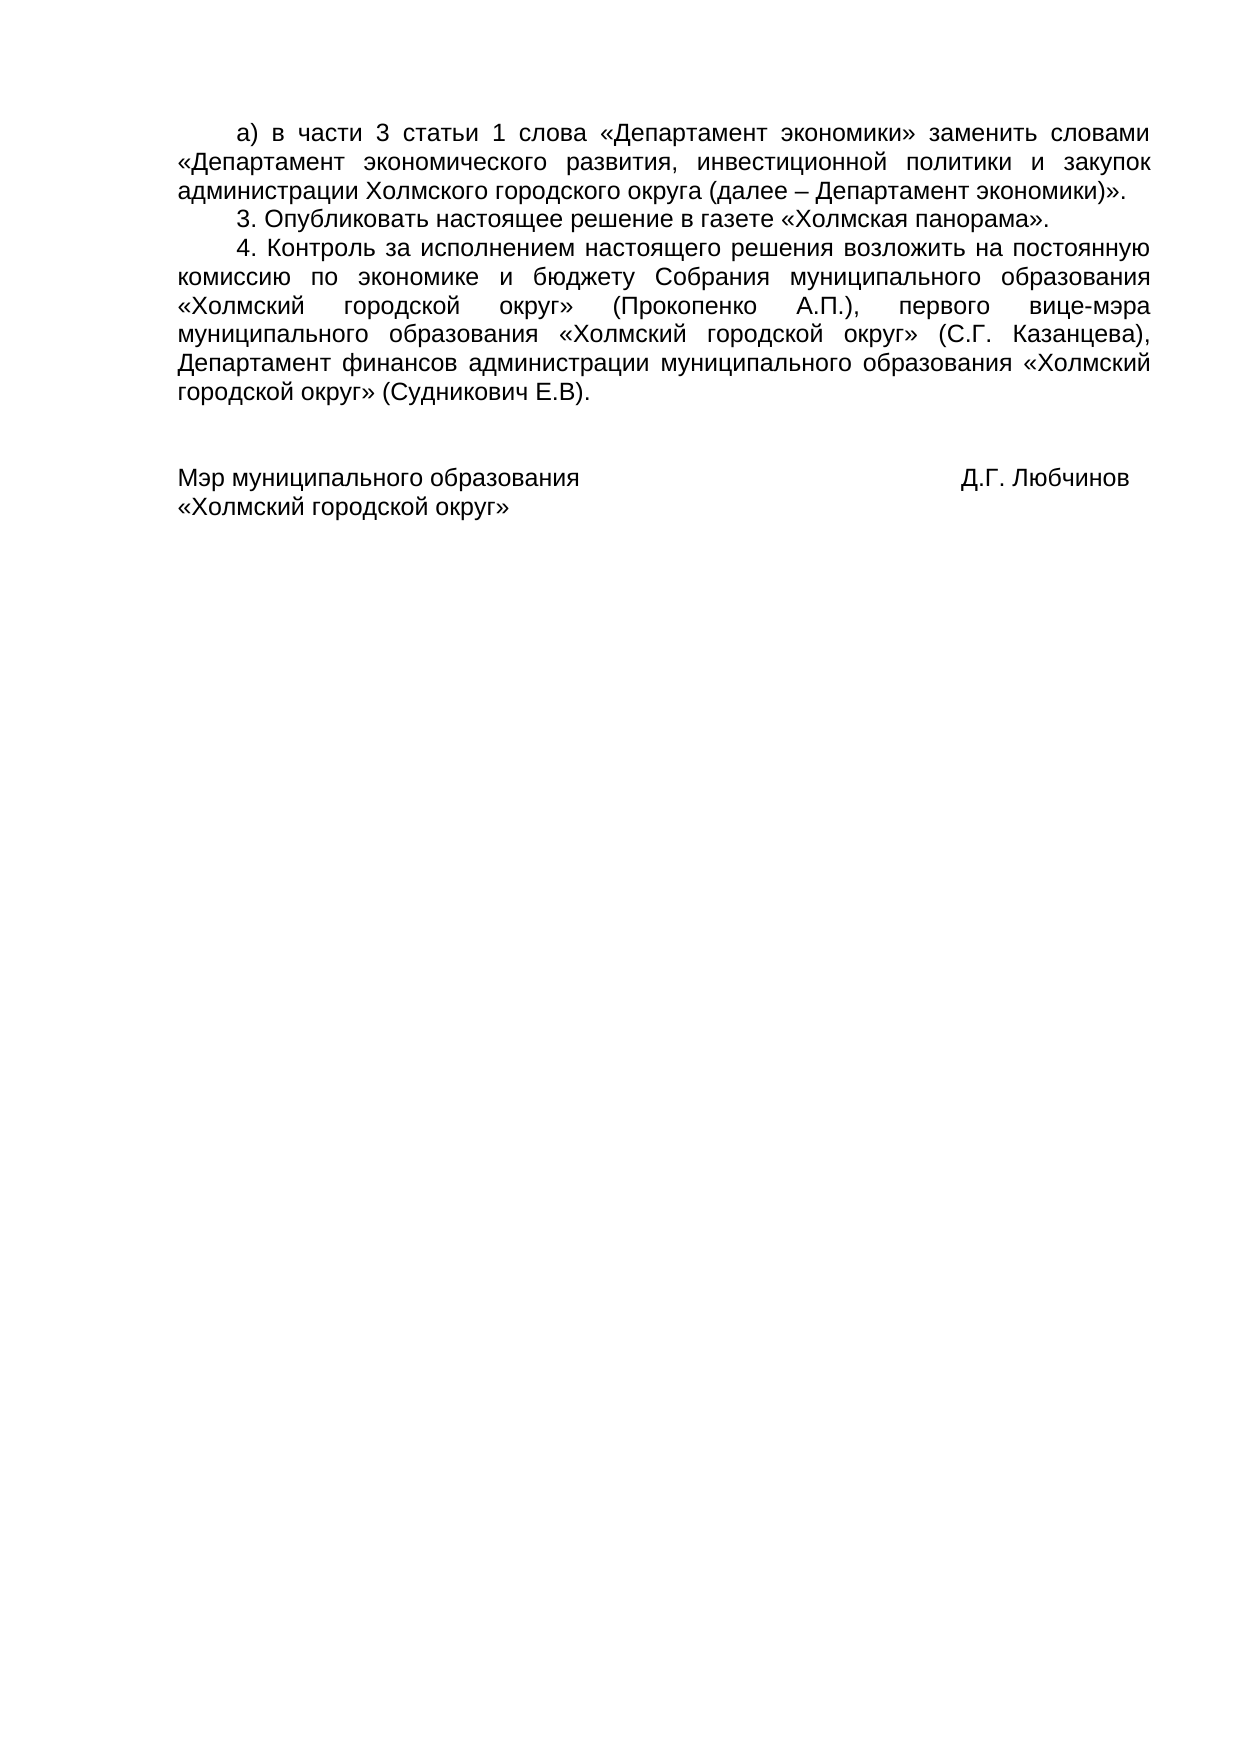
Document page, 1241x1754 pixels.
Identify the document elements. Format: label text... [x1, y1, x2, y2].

text «Холмский городской округ» [177, 492, 1152, 521]
text 3. Опубликовать настоящее решение в газете «Холмская панорама». [177, 204, 1152, 233]
text 4. Контроль за исполнением настоящего решения возложить на постоянную комиссию по экономике и бюджету Собрания муниципального образования «Холмский городской округ» (Прокопенко А.П.), первого вице-мэра муниципального образования «Холмский городской округ» (С.Г. Казанцева), Департамент финансов администрации муниципального образования «Холмский городской округ» (Судникович Е.В). [177, 233, 1152, 406]
list а) в части 3 статьи 1 слова «Департамент экономики» заменить словами «Департамент экономического развития, инвестиционной политики и закупок администрации Холмского городского округа (далее – Департамент экономики)». [177, 118, 1152, 204]
text Мэр муниципального образования Д.Г. Любчинов [177, 463, 1152, 492]
